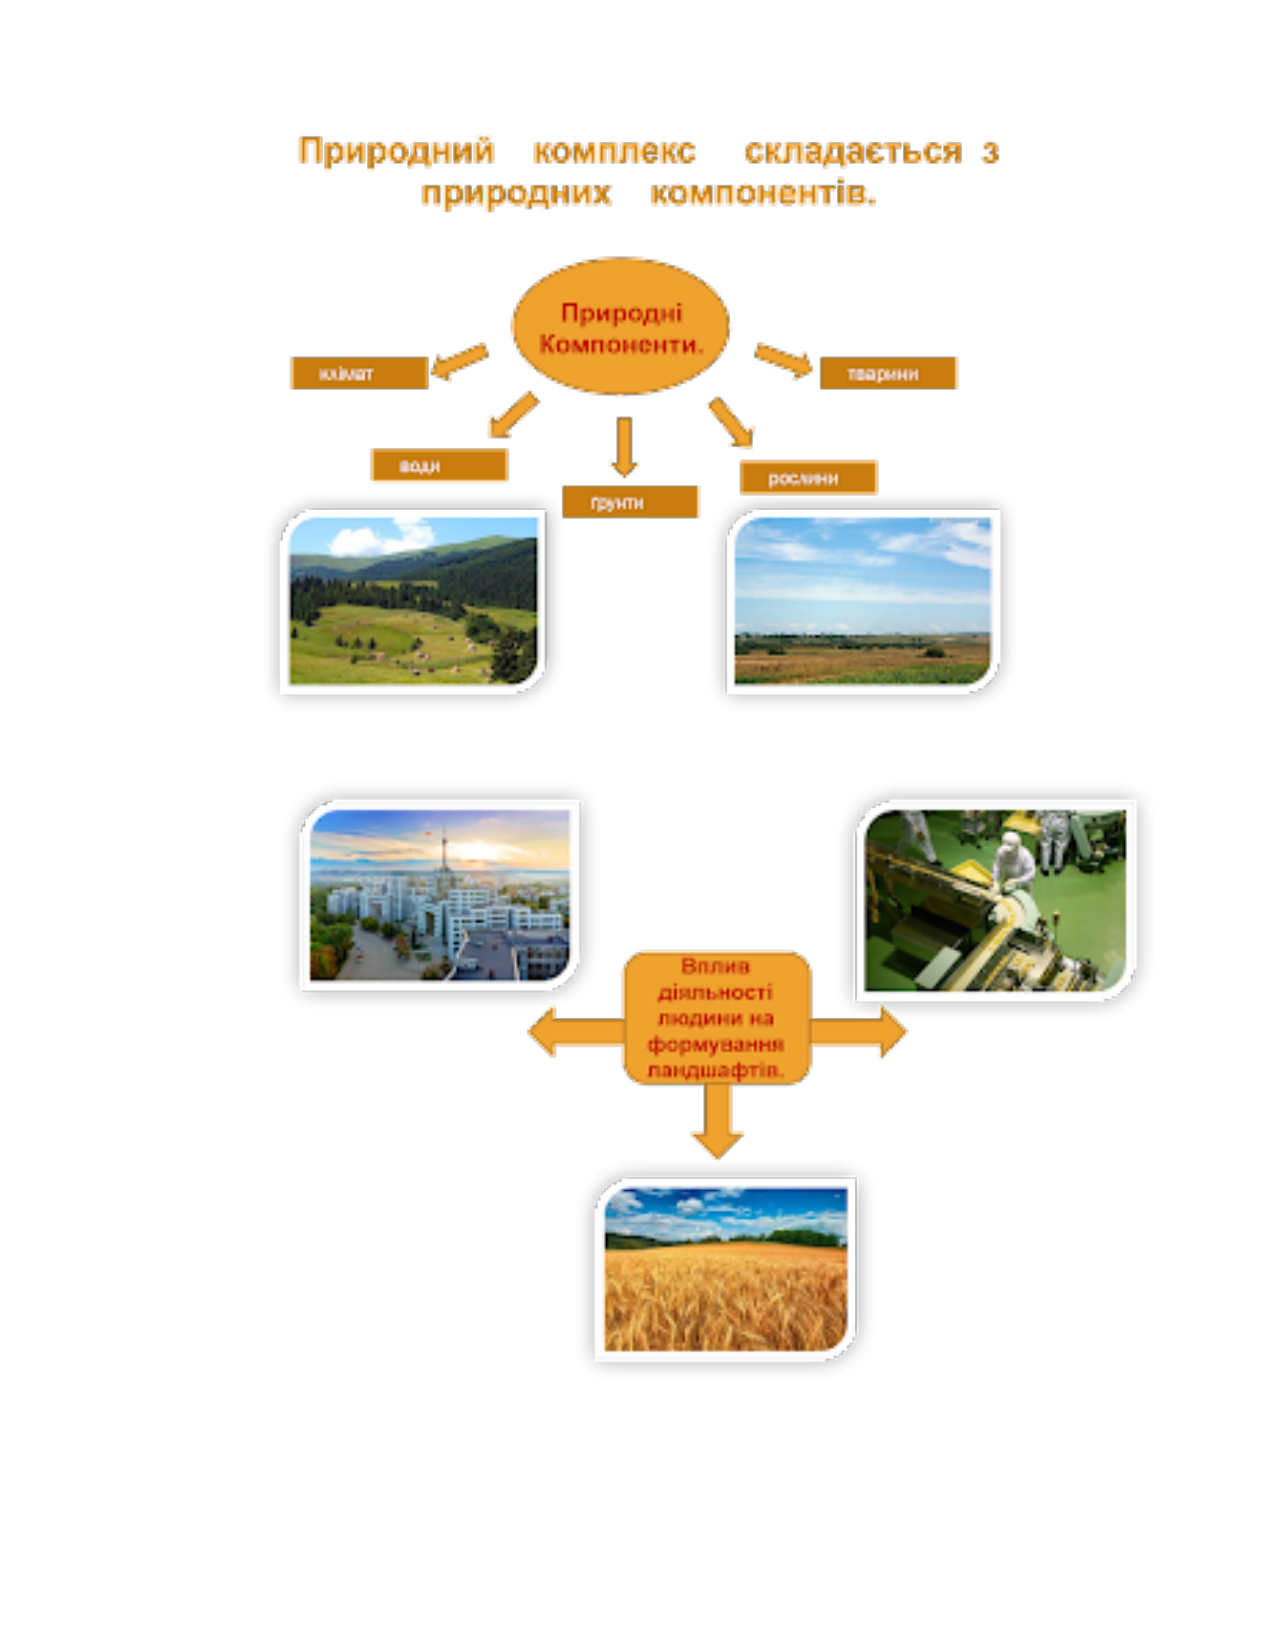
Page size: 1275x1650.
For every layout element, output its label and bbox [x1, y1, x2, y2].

picture [278, 778, 1160, 1385]
picture [260, 118, 1177, 716]
